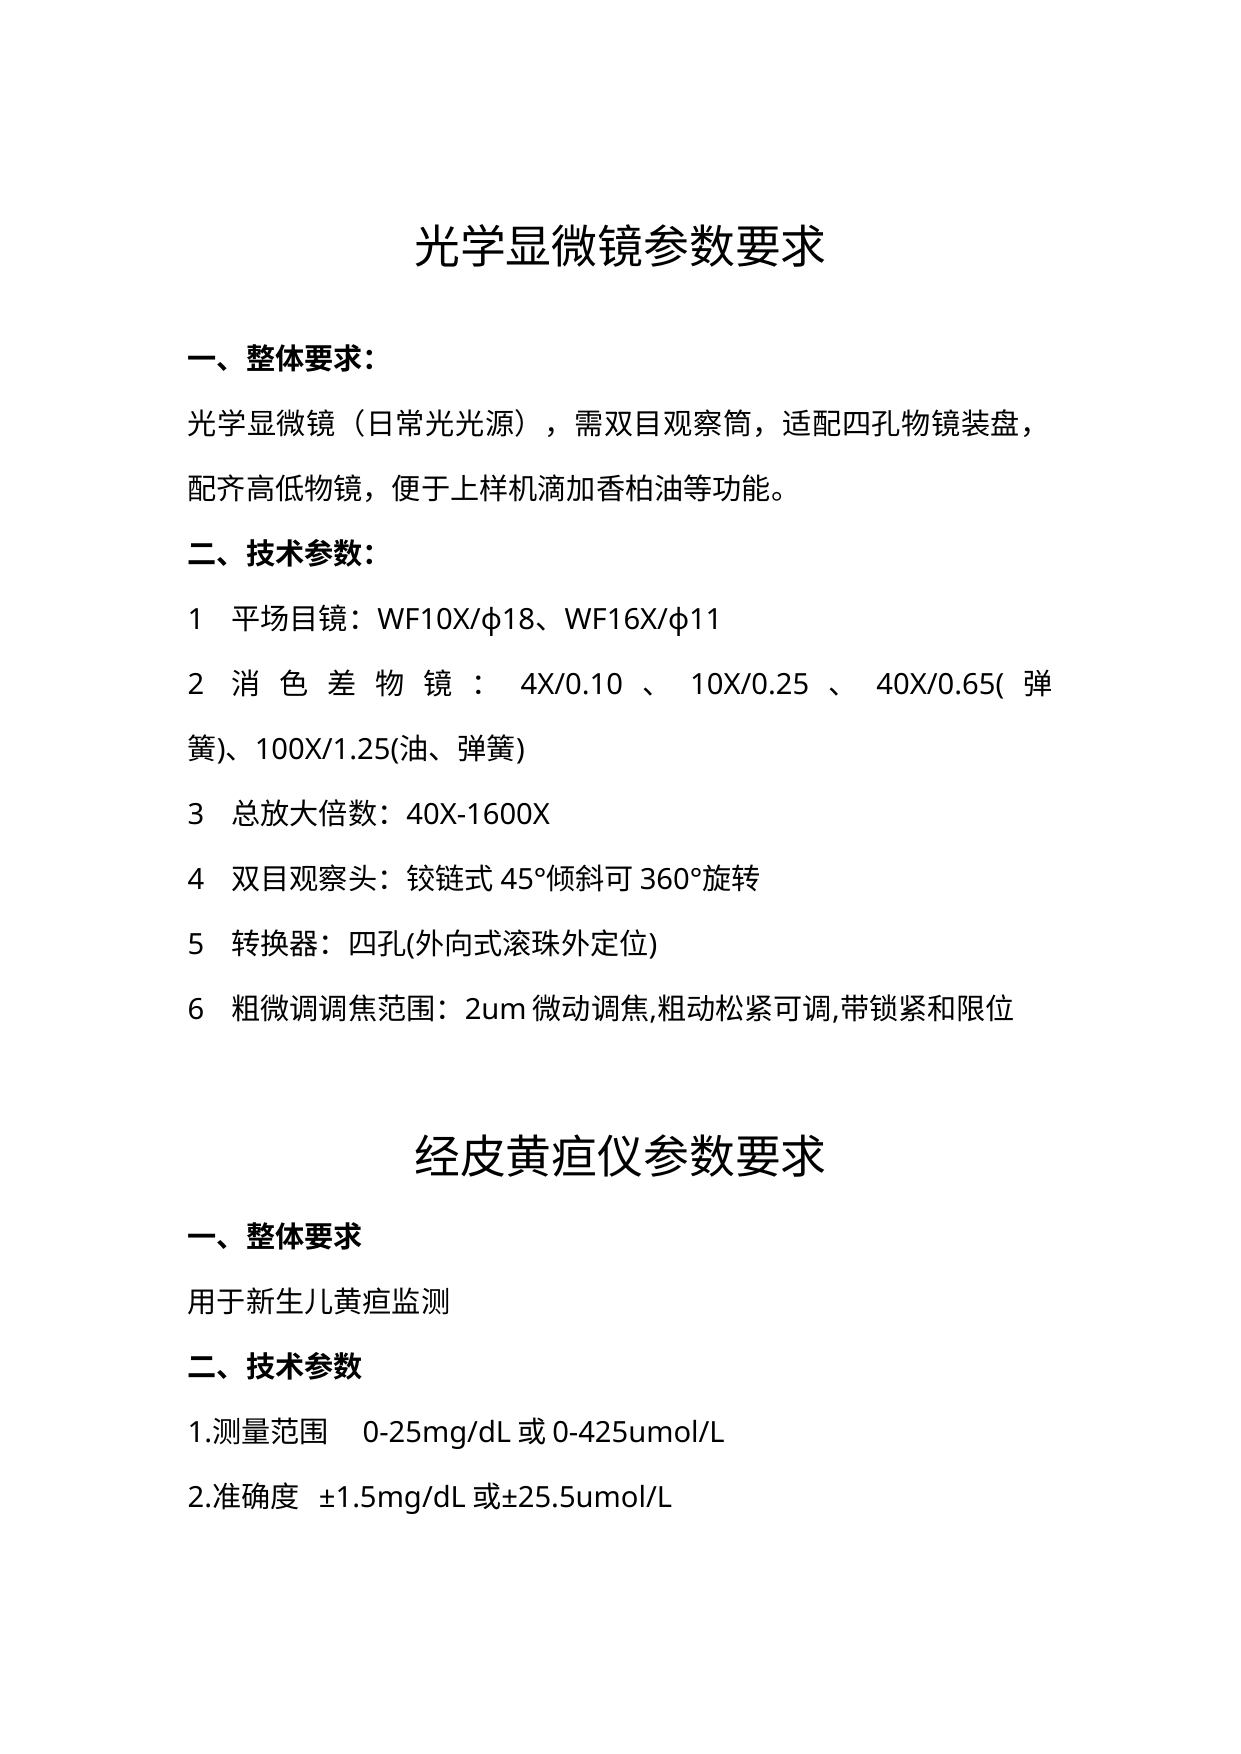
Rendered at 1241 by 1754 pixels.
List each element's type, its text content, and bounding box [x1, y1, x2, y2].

list 二、技术参数 [187, 1332, 1053, 1397]
list 5 转换器：四孔(外向式滚珠外定位) [187, 909, 1053, 974]
list 1.测量范围 0-25mg/dL或0-425umol/L [187, 1397, 1053, 1462]
list 3 总放大倍数：40X-1600X [187, 779, 1053, 844]
list 1 平场目镜：WF10X/ф18、WF16X/ф11 [187, 584, 1053, 649]
list 2 消色差物镜：4X/0.10、10X/0.25、40X/0.65(弹簧)、100X/1.25(油、弹簧) [187, 649, 1053, 779]
list 2.准确度 ±1.5mg/dL或±25.5umol/L [187, 1462, 1053, 1527]
text 经皮黄疸仪参数要求 [187, 1104, 1053, 1202]
list 6 粗微调调焦范围：2um微动调焦,粗动松紧可调,带锁紧和限位 [187, 974, 1053, 1039]
list 4 双目观察头：铰链式 45°倾斜可360°旋转 [187, 844, 1053, 909]
list 二、技术参数： [187, 519, 1053, 584]
list 一、整体要求 [187, 1202, 1053, 1267]
list 一、整体要求： [187, 324, 1053, 389]
list 光学显微镜（日常光光源），需双目观察筒，适配四孔物镜装盘，配齐高低物镜，便于上样机滴加香柏油等功能。 [187, 389, 1053, 519]
text 光学显微镜参数要求 [187, 194, 1053, 292]
list 用于新生儿黄疸监测 [187, 1267, 1053, 1332]
